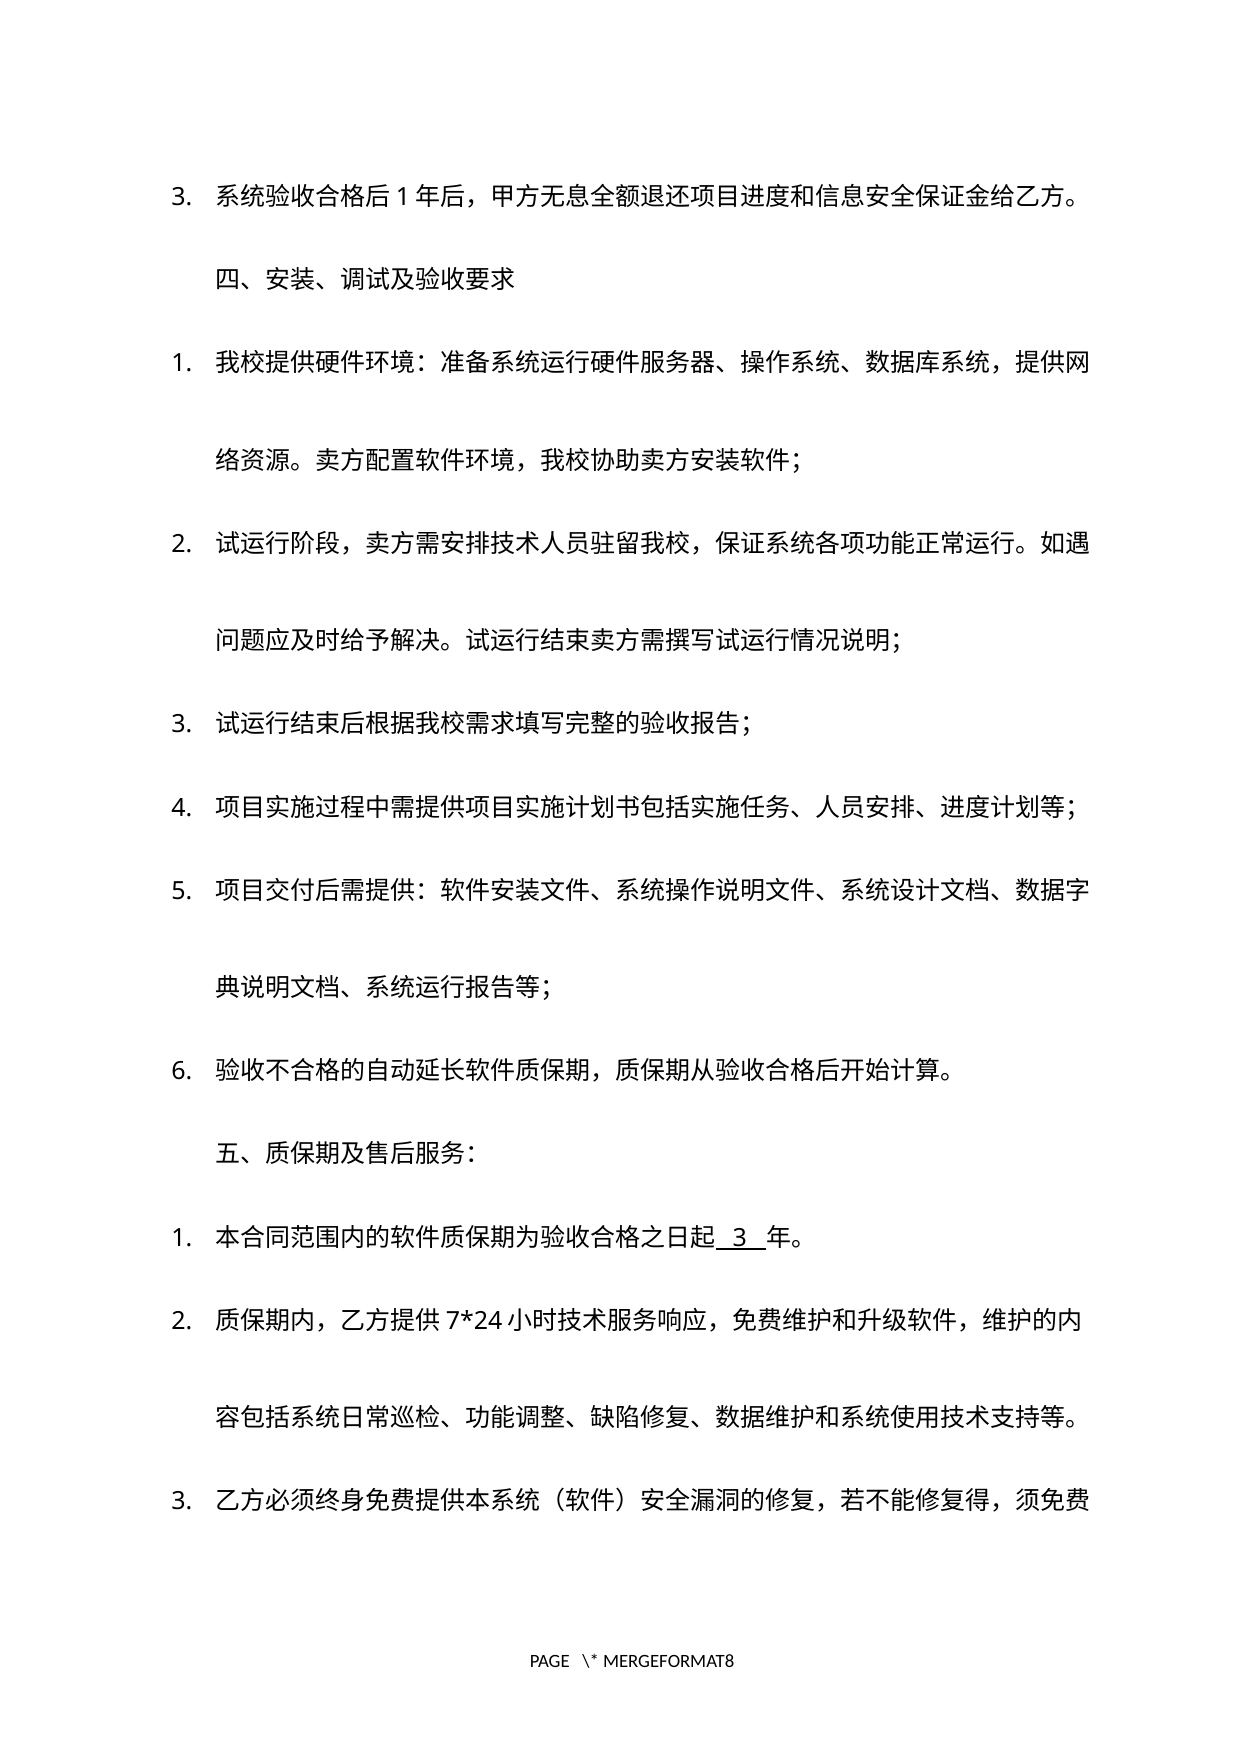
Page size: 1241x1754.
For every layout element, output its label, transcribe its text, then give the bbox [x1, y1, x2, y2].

list 试运行阶段，卖方需安排技术人员驻留我校，保证系统各项功能正常运行。如遇问题应及时给予解决。试运行结束卖方需撰写试运行情况说明； [171, 509, 1092, 671]
list 系统验收合格后1年后，甲方无息全额退还项目进度和信息安全保证金给乙方。 [171, 162, 1092, 227]
list 项目交付后需提供：软件安装文件、系统操作说明文件、系统设计文档、数据字典说明文档、系统运行报告等； [171, 856, 1092, 1018]
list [171, 1466, 1092, 1531]
list 试运行结束后根据我校需求填写完整的验收报告； [171, 689, 1092, 754]
list 安装、调试及验收要求 [171, 245, 1092, 310]
list 质保期内，乙方提供7*24小时技术服务响应，免费维护和升级软件，维护的内容包括系统日常巡检、功能调整、缺陷修复、数据维护和系统使用技术支持等。 [171, 1286, 1092, 1448]
list 项目实施过程中需提供项目实施计划书包括实施任务、人员安排、进度计划等； [171, 773, 1092, 838]
list 我校提供硬件环境：准备系统运行硬件服务器、操作系统、数据库系统，提供网络资源。卖方配置软件环境，我校协助卖方安装软件； [171, 328, 1092, 491]
list 本合同范围内的软件质保期为验收合格之日起 3 年。 [171, 1203, 1092, 1268]
list 质保期及售后服务： [171, 1119, 1092, 1184]
list 验收不合格的自动延长软件质保期，质保期从验收合格后开始计算。 [171, 1036, 1092, 1101]
